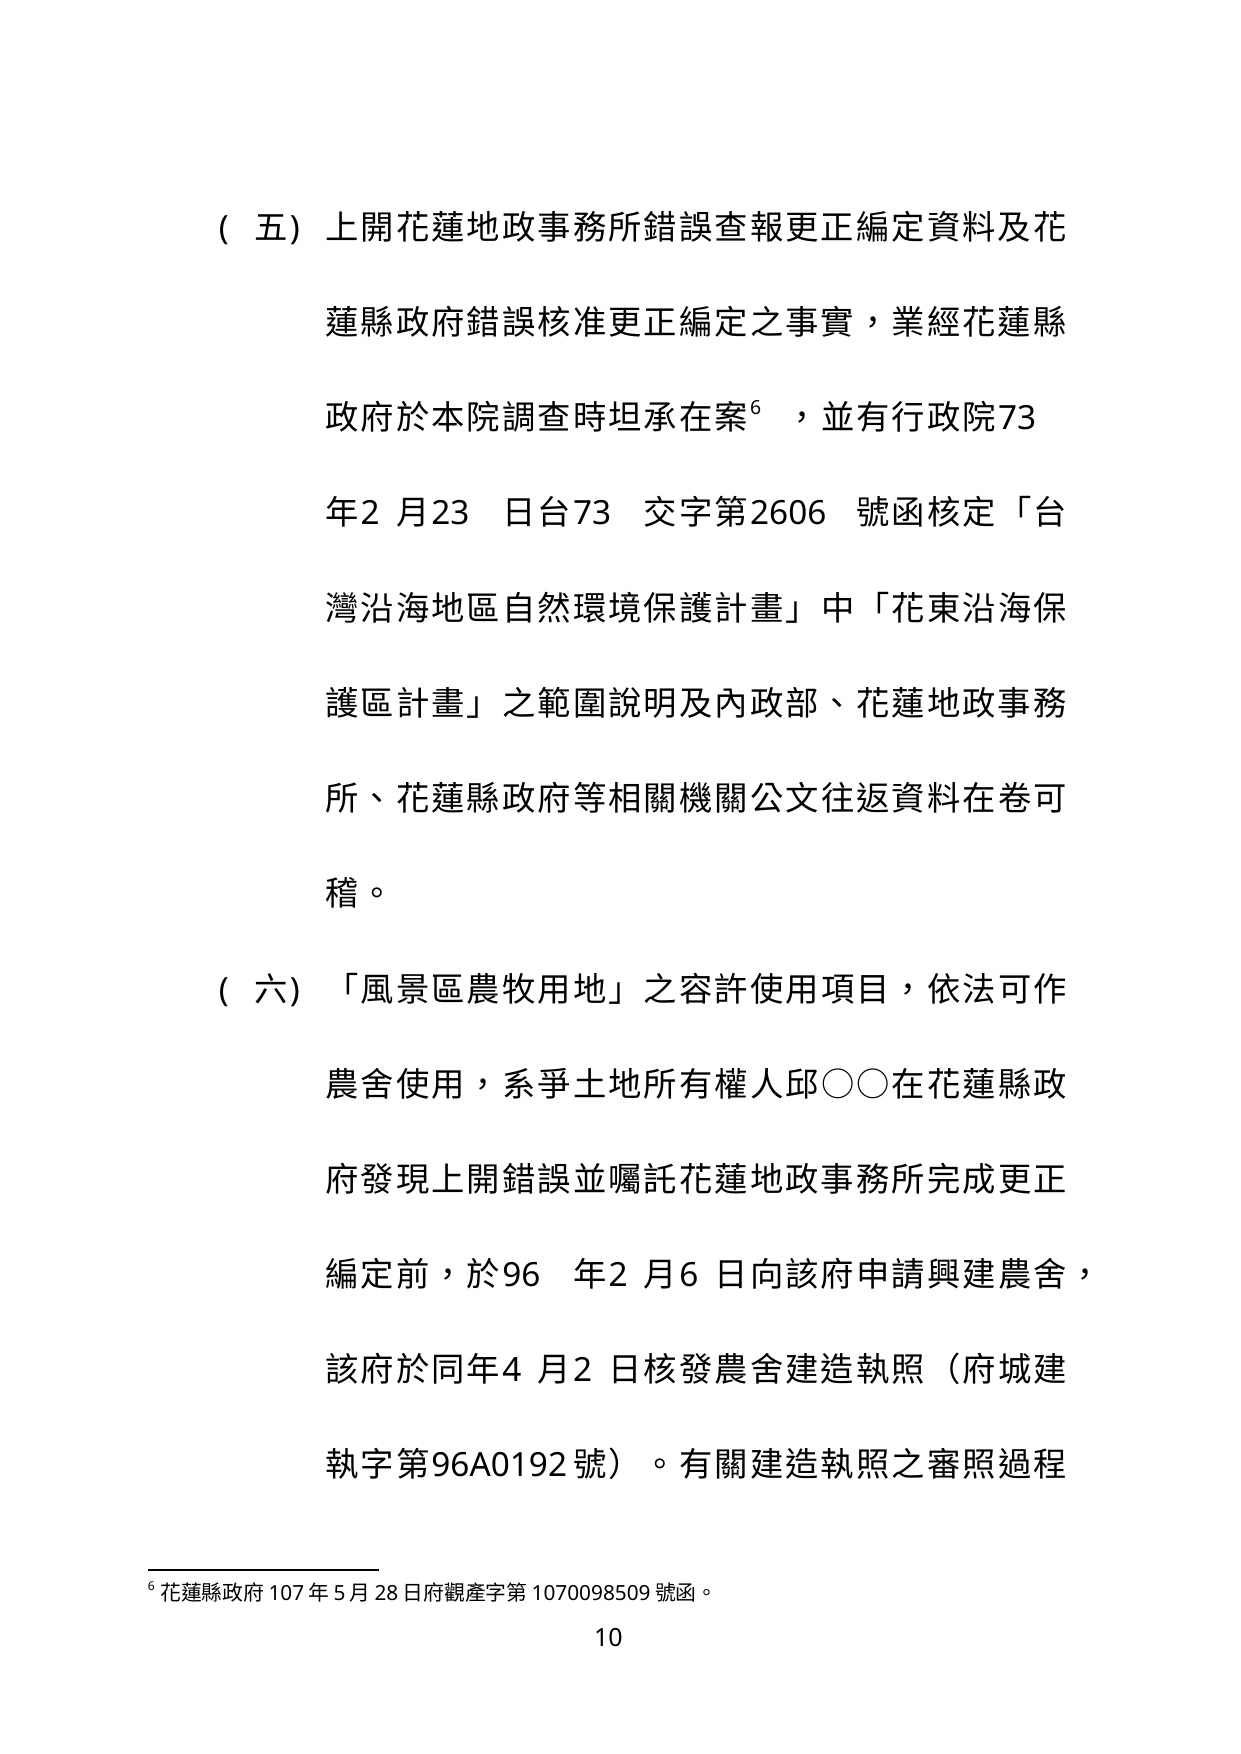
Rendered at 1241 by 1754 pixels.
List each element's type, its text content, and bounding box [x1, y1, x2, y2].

subtitle 上開花蓮地政事務所錯誤查報更正編定資料及花蓮縣政府錯誤核准更正編定之事實，業經花蓮縣政府於本院調查時坦承在案，並有行政院73年2月23日台73交字第2606號函核定「台灣沿海地區自然環境保護計畫」中「花東沿海保護區計畫」之範圍說明及內政部、花蓮地政事務所、花蓮縣政府等相關機關公文往返資料在卷可稽。 [219, 177, 1069, 939]
